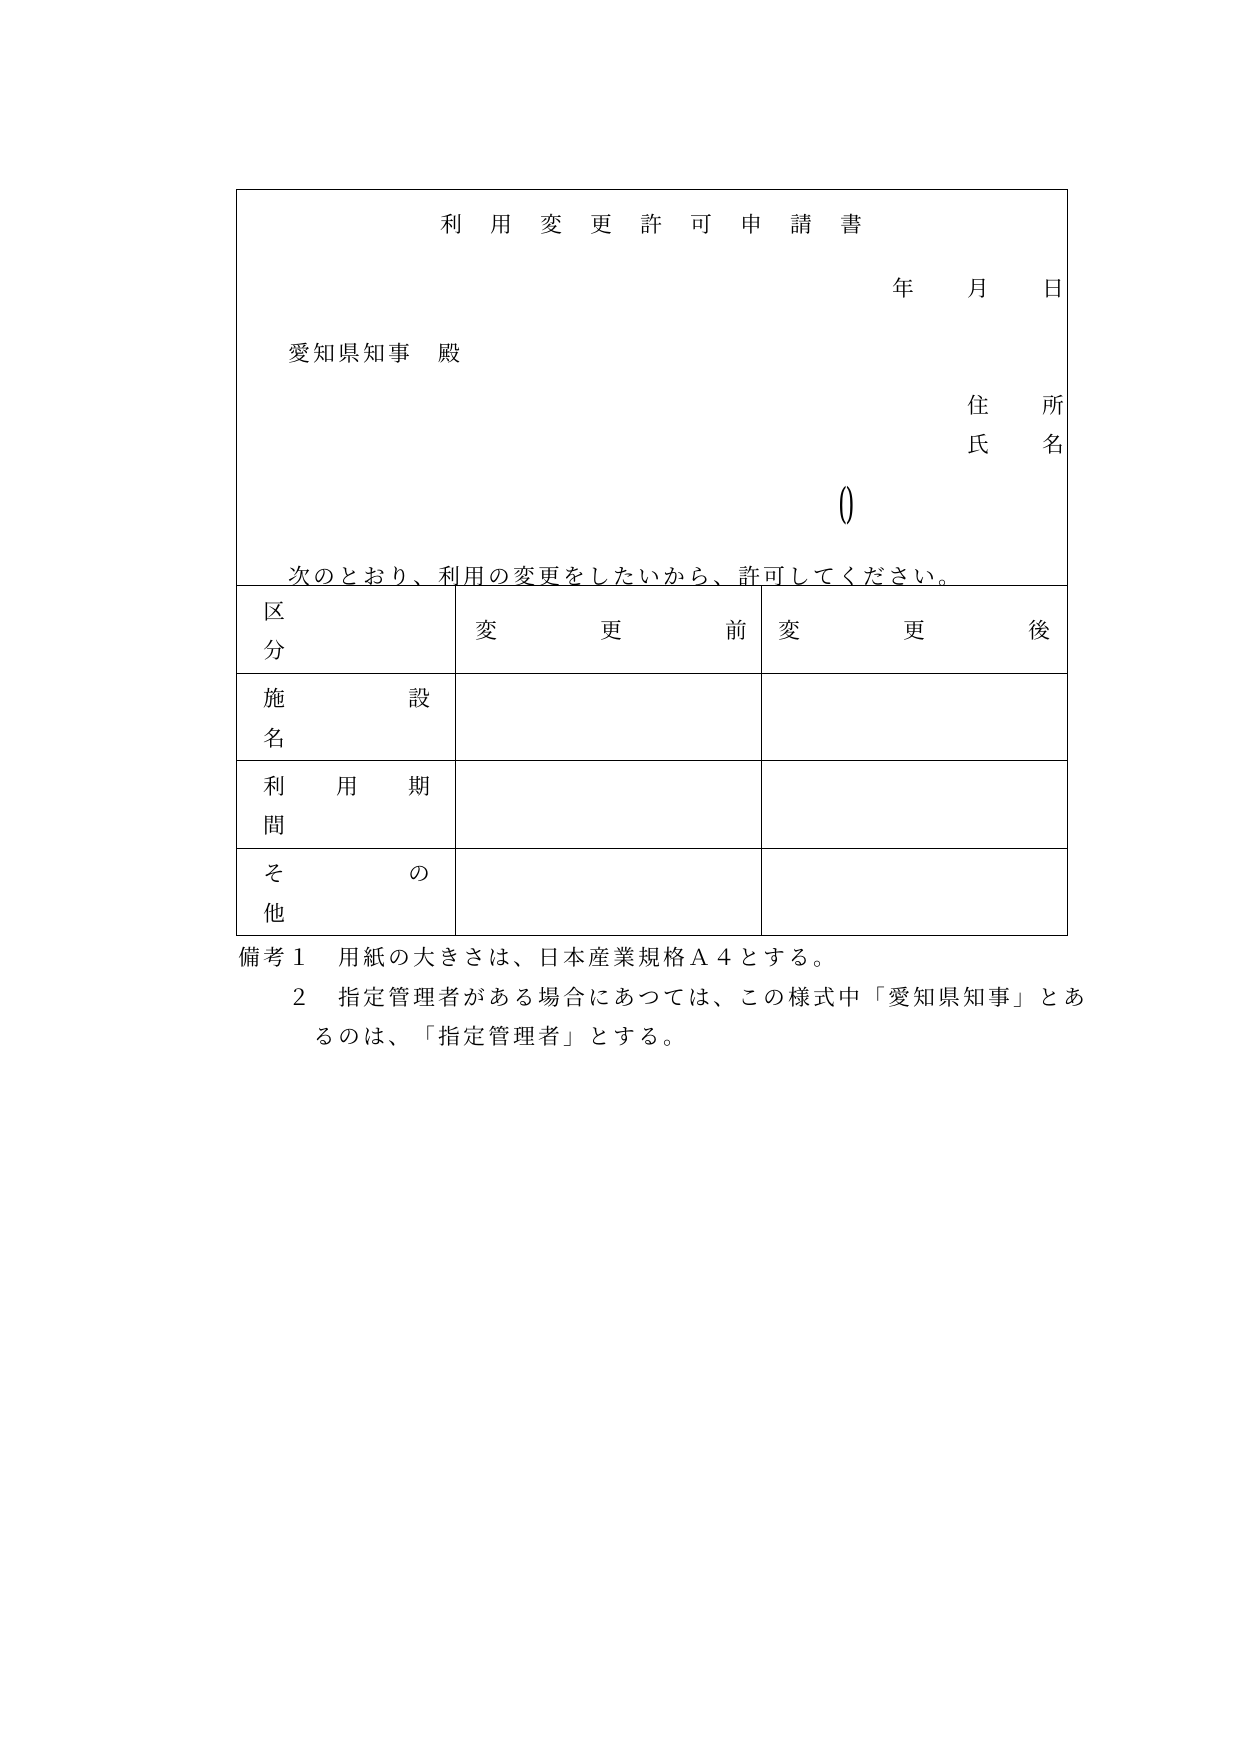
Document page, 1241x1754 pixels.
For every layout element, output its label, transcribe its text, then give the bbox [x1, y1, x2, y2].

table_cell 利 用 期 間 [237, 761, 455, 848]
table_cell [456, 761, 761, 848]
table_cell 区 分 [237, 586, 455, 673]
table_cell 変 更 後 [762, 586, 1067, 673]
table_header 利 用 変 更 許 可 申 請 書 年 月 日 愛知県知事 殿 住 所 氏 名 ()団体にあつては団体名及び代表者氏名 次のとおり、利用の変更をしたいから、許可してください。 [237, 190, 1067, 585]
text 備考１ 用紙の大きさは、日本産業規格Ａ４とする。 [214, 936, 1089, 976]
table_cell [456, 849, 761, 935]
table_cell [762, 674, 1067, 760]
table_cell そ の 他 [237, 849, 455, 935]
table_cell 変 更 前 [456, 586, 761, 673]
table_cell [762, 849, 1067, 935]
table_cell 施 設 名 [237, 674, 455, 760]
text ２ 指定管理者がある場合にあつては、この様式中「愛知県知事」とあるのは、「指定管理者」とする。 [279, 976, 1089, 1055]
table_cell [456, 674, 761, 760]
table_cell [762, 761, 1067, 848]
